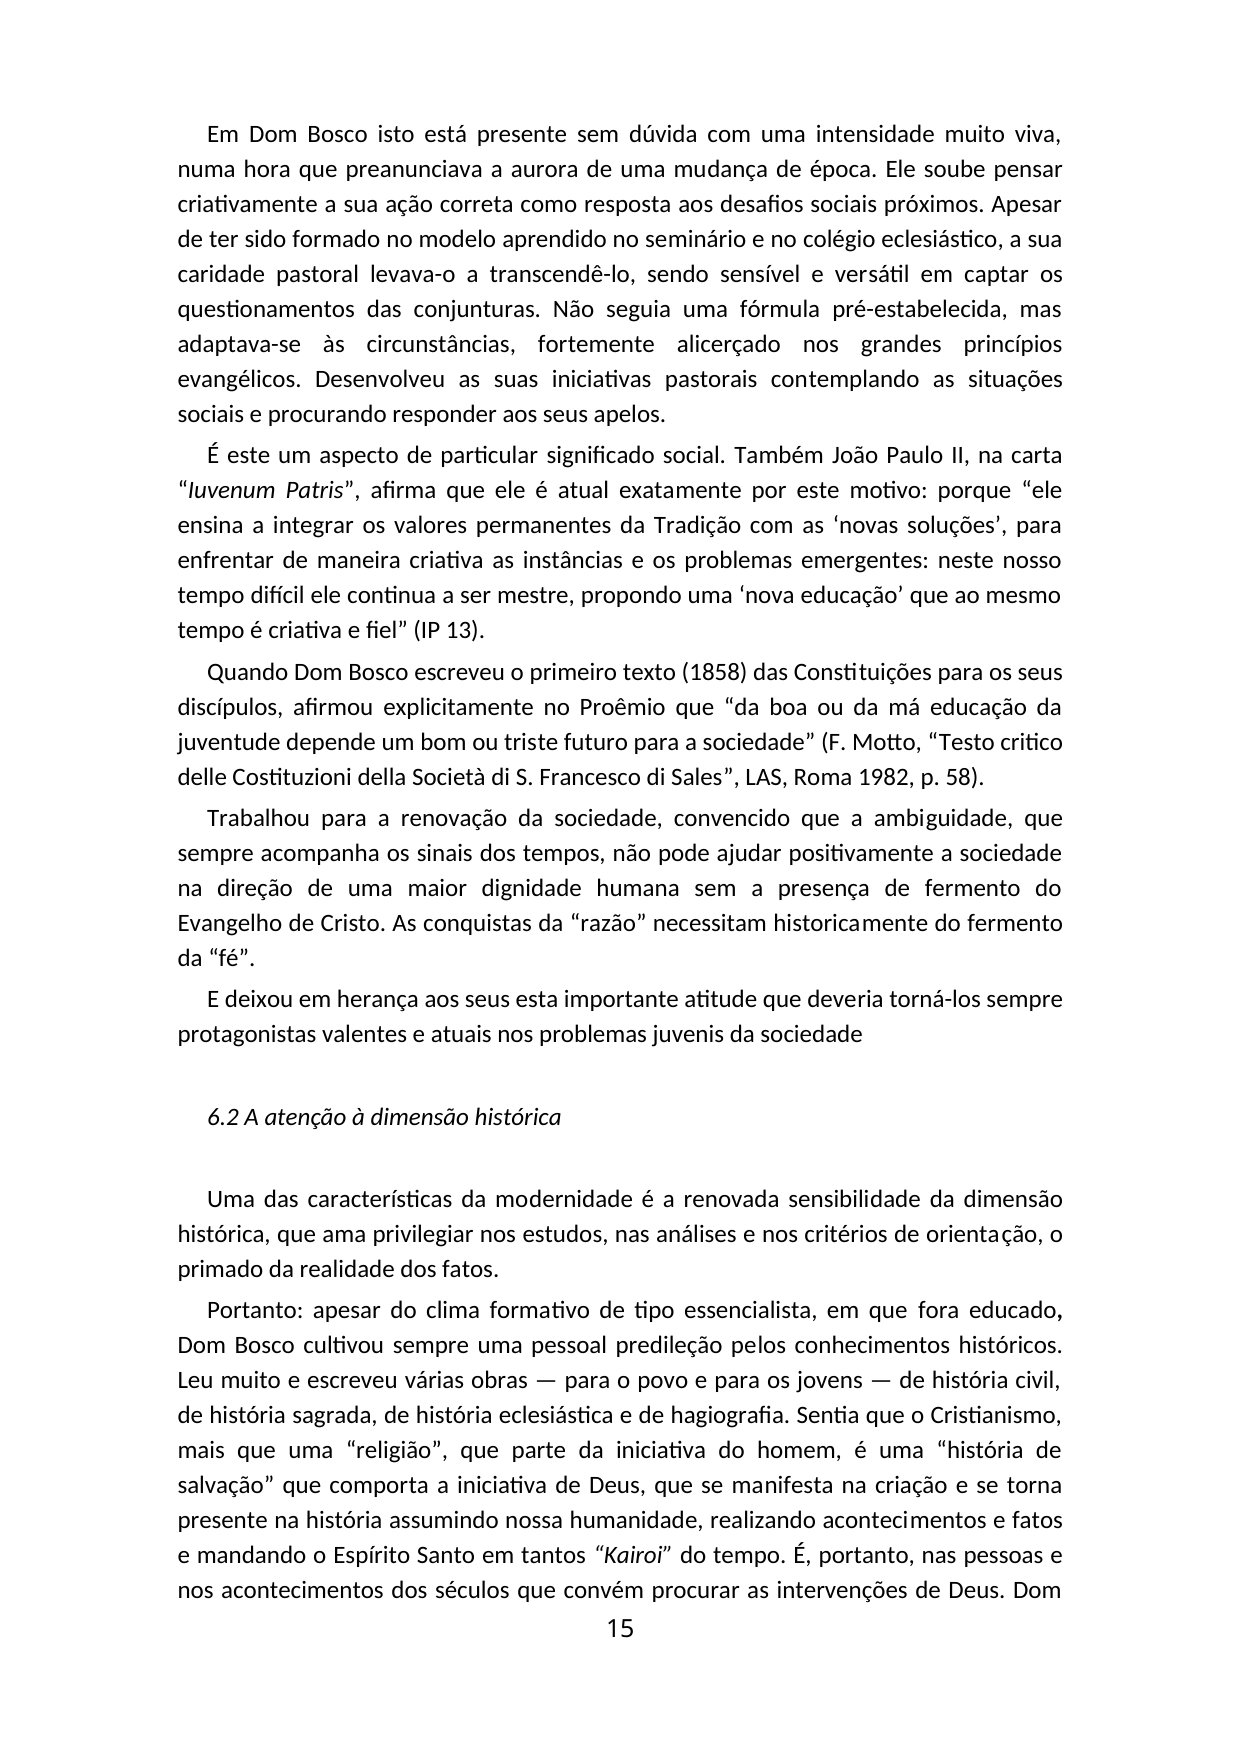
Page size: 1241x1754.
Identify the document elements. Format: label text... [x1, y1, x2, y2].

text Uma das características da modernidade é a renovada sensibilidade da dimensão histórica, que ama privilegiar nos estudos, nas análises e nos critérios de orientação, o primado da realidade dos fatos. [177, 1183, 1063, 1284]
text E deixou em herança aos seus esta importante atitude que deveria torná-los sempre protagonistas valentes e atuais nos problemas juvenis da sociedade [177, 983, 1063, 1049]
text Em Dom Bosco isto está presente sem dúvida com uma intensidade muito viva, numa hora que preanunciava a aurora de uma mudança de época. Ele soube pensar criativamente a sua ação correta como resposta aos desafios sociais próximos. Apesar de ter sido formado no modelo aprendido no seminário e no colégio eclesiástico, a sua caridade pastoral levava-o a transcendê-lo, sendo sensível e versátil em captar os questionamentos das conjunturas. Não seguia uma fórmula pré-estabelecida, mas adaptava-se às circunstâncias, fortemente alicerçado nos grandes princípios evangélicos. Desenvolveu as suas iniciativas pastorais contemplando as situações sociais e procurando responder aos seus apelos. [177, 118, 1063, 429]
text É este um aspecto de particular significado social. Também João Paulo II, na carta “Iuvenum Patris”, afirma que ele é atual exatamente por este motivo: porque “ele ensina a integrar os valores permanentes da Tradição com as ‘novas soluções’, para enfrentar de maneira criativa as instâncias e os problemas emergentes: neste nosso tempo difícil ele continua a ser mestre, propondo uma ‘nova educação’ que ao mesmo tempo é criativa e fiel” (IP 13). [177, 439, 1063, 645]
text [177, 1294, 1063, 1605]
text Quando Dom Bosco escreveu o primeiro texto (1858) das Constituições para os seus discípulos, afirmou explicitamente no Proêmio que “da boa ou da má educação da juventude depende um bom ou triste futuro para a sociedade” (F. Motto, “Testo critico delle Costituzioni della Società di S. Francesco di Sales”, LAS, Roma 1982, p. 58). [177, 656, 1063, 791]
text 6.2 A atenção à dimensão histórica [177, 1101, 1063, 1131]
text Trabalhou para a renovação da sociedade, convencido que a ambiguidade, que sempre acompanha os sinais dos tempos, não pode ajudar positivamente a sociedade na direção de uma maior dignidade humana sem a presença de fermento do Evangelho de Cristo. As conquistas da “razão” necessitam historicamente do fermento da “fé”. [177, 802, 1063, 972]
